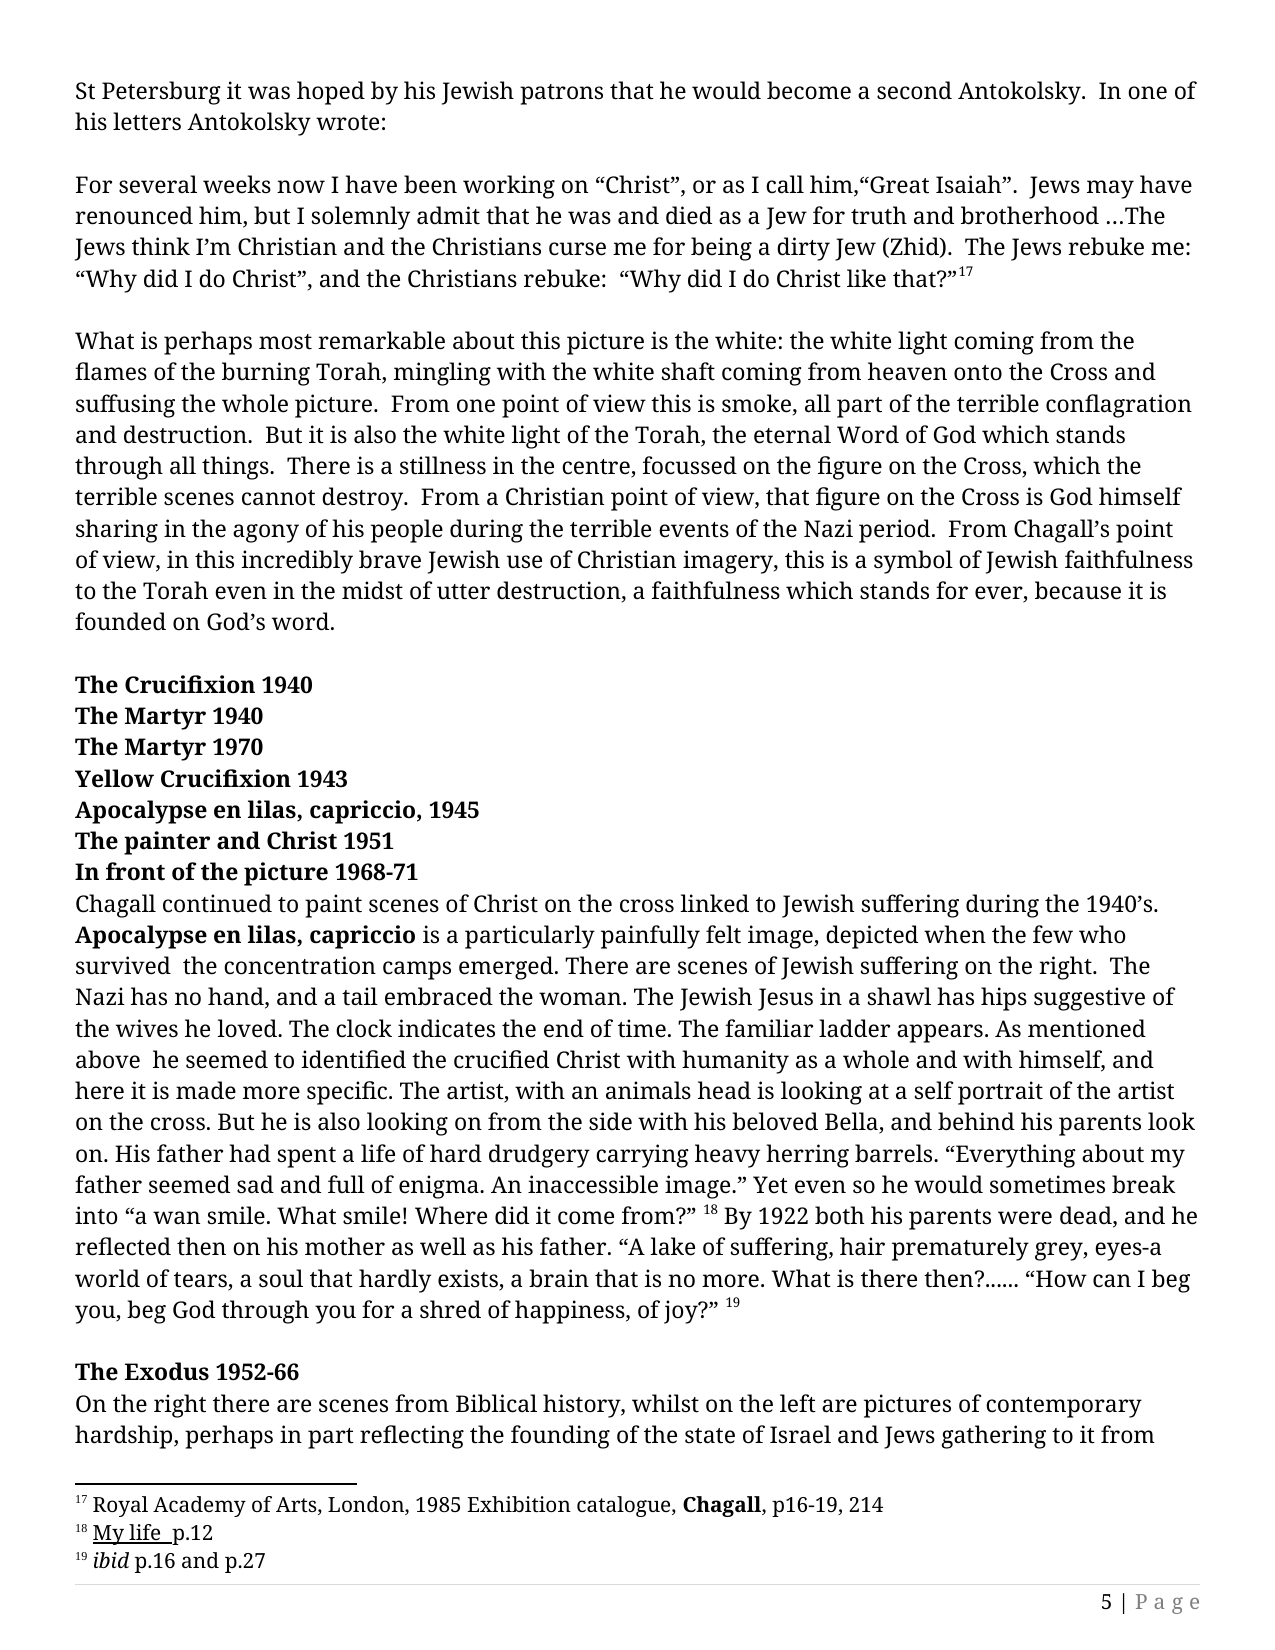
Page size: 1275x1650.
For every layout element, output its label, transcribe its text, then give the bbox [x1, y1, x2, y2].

text The Crucifixion 1940 [75, 669, 1200, 700]
text What is perhaps most remarkable about this picture is the white: the white light coming from the flames of the burning Torah, mingling with the white shaft coming from heaven onto the Cross and suffusing the whole picture. From one point of view this is smoke, all part of the terrible conflagration and destruction. But it is also the white light of the Torah, the eternal Word of God which stands through all things. There is a stillness in the centre, focussed on the figure on the Cross, which the terrible scenes cannot destroy. From a Christian point of view, that figure on the Cross is God himself sharing in the agony of his people during the terrible events of the Nazi period. From Chagall’s point of view, in this incredibly brave Jewish use of Christian imagery, this is a symbol of Jewish faithfulness to the Torah even in the midst of utter destruction, a faithfulness which stands for ever, because it is founded on God’s word. [75, 325, 1200, 637]
text The painter and Christ 1951 [75, 825, 1200, 856]
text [75, 75, 1200, 137]
text Yellow Crucifixion 1943 [75, 762, 1200, 794]
text The Martyr 1940 [75, 700, 1200, 731]
text Chagall continued to paint scenes of Christ on the cross linked to Jewish suffering during the 1940’s. Apocalypse en lilas, capriccio is a particularly painfully felt image, depicted when the few who survived the concentration camps emerged. There are scenes of Jewish suffering on the right. The Nazi has no hand, and a tail embraced the woman. The Jewish Jesus in a shawl has hips suggestive of the wives he loved. The clock indicates the end of time. The familiar ladder appears. As mentioned above he seemed to identified the crucified Christ with humanity as a whole and with himself, and here it is made more specific. The artist, with an animals head is looking at a self portrait of the artist on the cross. But he is also looking on from the side with his beloved Bella, and behind his parents look on. His father had spent a life of hard drudgery carrying heavy herring barrels. “Everything about my father seemed sad and full of enigma. An inaccessible image.” Yet even so he would sometimes break into “a wan smile. What smile! Where did it come from?” By 1922 both his parents were dead, and he reflected then on his mother as well as his father. “A lake of suffering, hair prematurely grey, eyes-a world of tears, a soul that hardly exists, a brain that is no more. What is there then?...... “How can I beg you, beg God through you for a shred of happiness, of joy?” [75, 887, 1200, 1325]
text The Exodus 1952-66 [75, 1356, 1200, 1387]
text For several weeks now I have been working on “Christ”, or as I call him,“Great Isaiah”. Jews may have renounced him, but I solemnly admit that he was and died as a Jew for truth and brotherhood …The Jews think I’m Christian and the Christians curse me for being a dirty Jew (Zhid). The Jews rebuke me: “Why did I do Christ”, and the Christians rebuke: “Why did I do Christ like that?” [75, 169, 1200, 294]
text The Martyr 1970 [75, 731, 1200, 762]
text In front of the picture 1968-71 [75, 856, 1200, 887]
text Apocalypse en lilas, capriccio, 1945 [75, 794, 1200, 825]
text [75, 1387, 1200, 1450]
